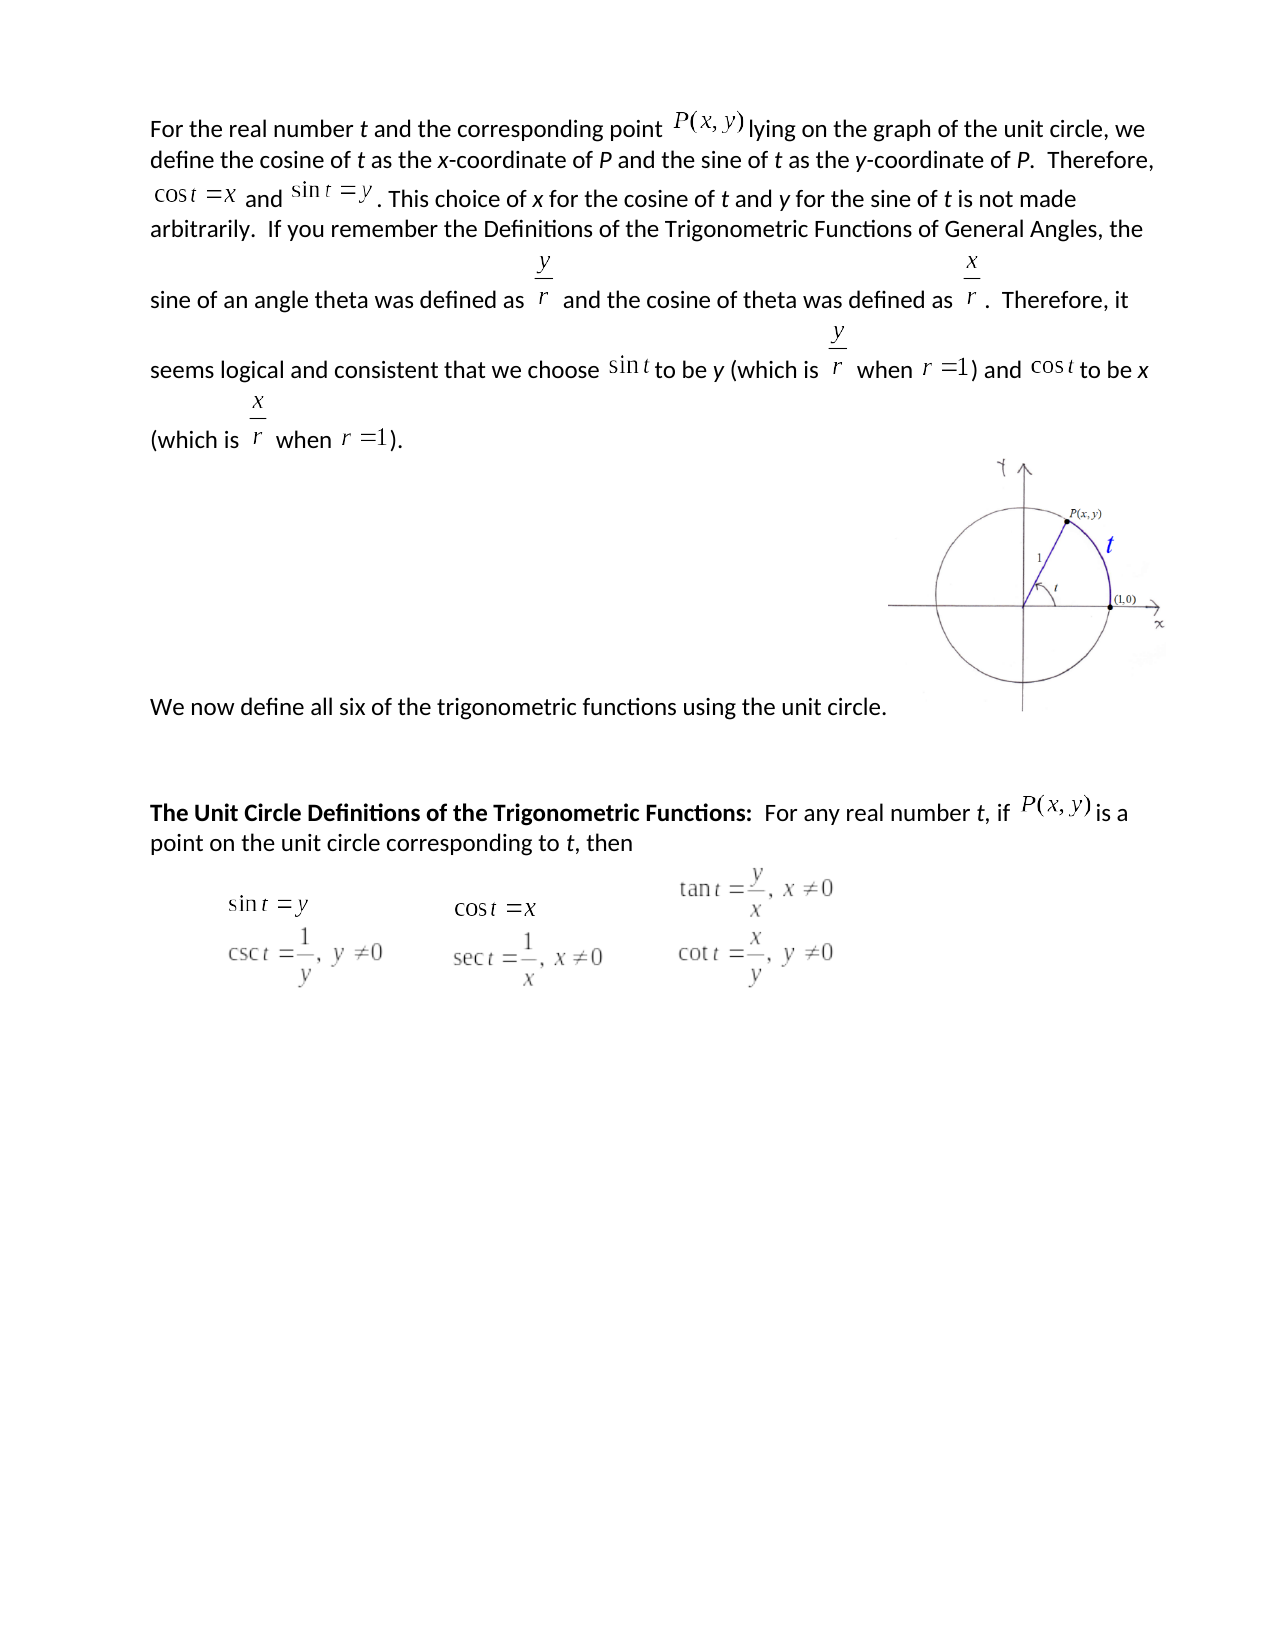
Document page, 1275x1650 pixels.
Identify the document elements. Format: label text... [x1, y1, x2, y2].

text For the real number t and the corresponding point lying on the graph of the unit circle, we define the cosine of t as the x-coordinate of P and the sine of t as the y-coordinate of P. Therefore, and . This choice of x for the cosine of t and y for the sine of t is not made arbitrarily. If you remember the Definitions of the Trigonometric Functions of General Angles, the sine of an angle theta was defined as and the cosine of theta was defined as . Therefore, it seems logical and consistent that we choose to be y (which is when ) and to be x (which is when ). [150, 105, 1170, 455]
picture [888, 455, 1167, 716]
text The Unit Circle Definitions of the Trigonometric Functions: For any real number t, if is a point on the unit circle corresponding to t, then [150, 788, 1170, 858]
